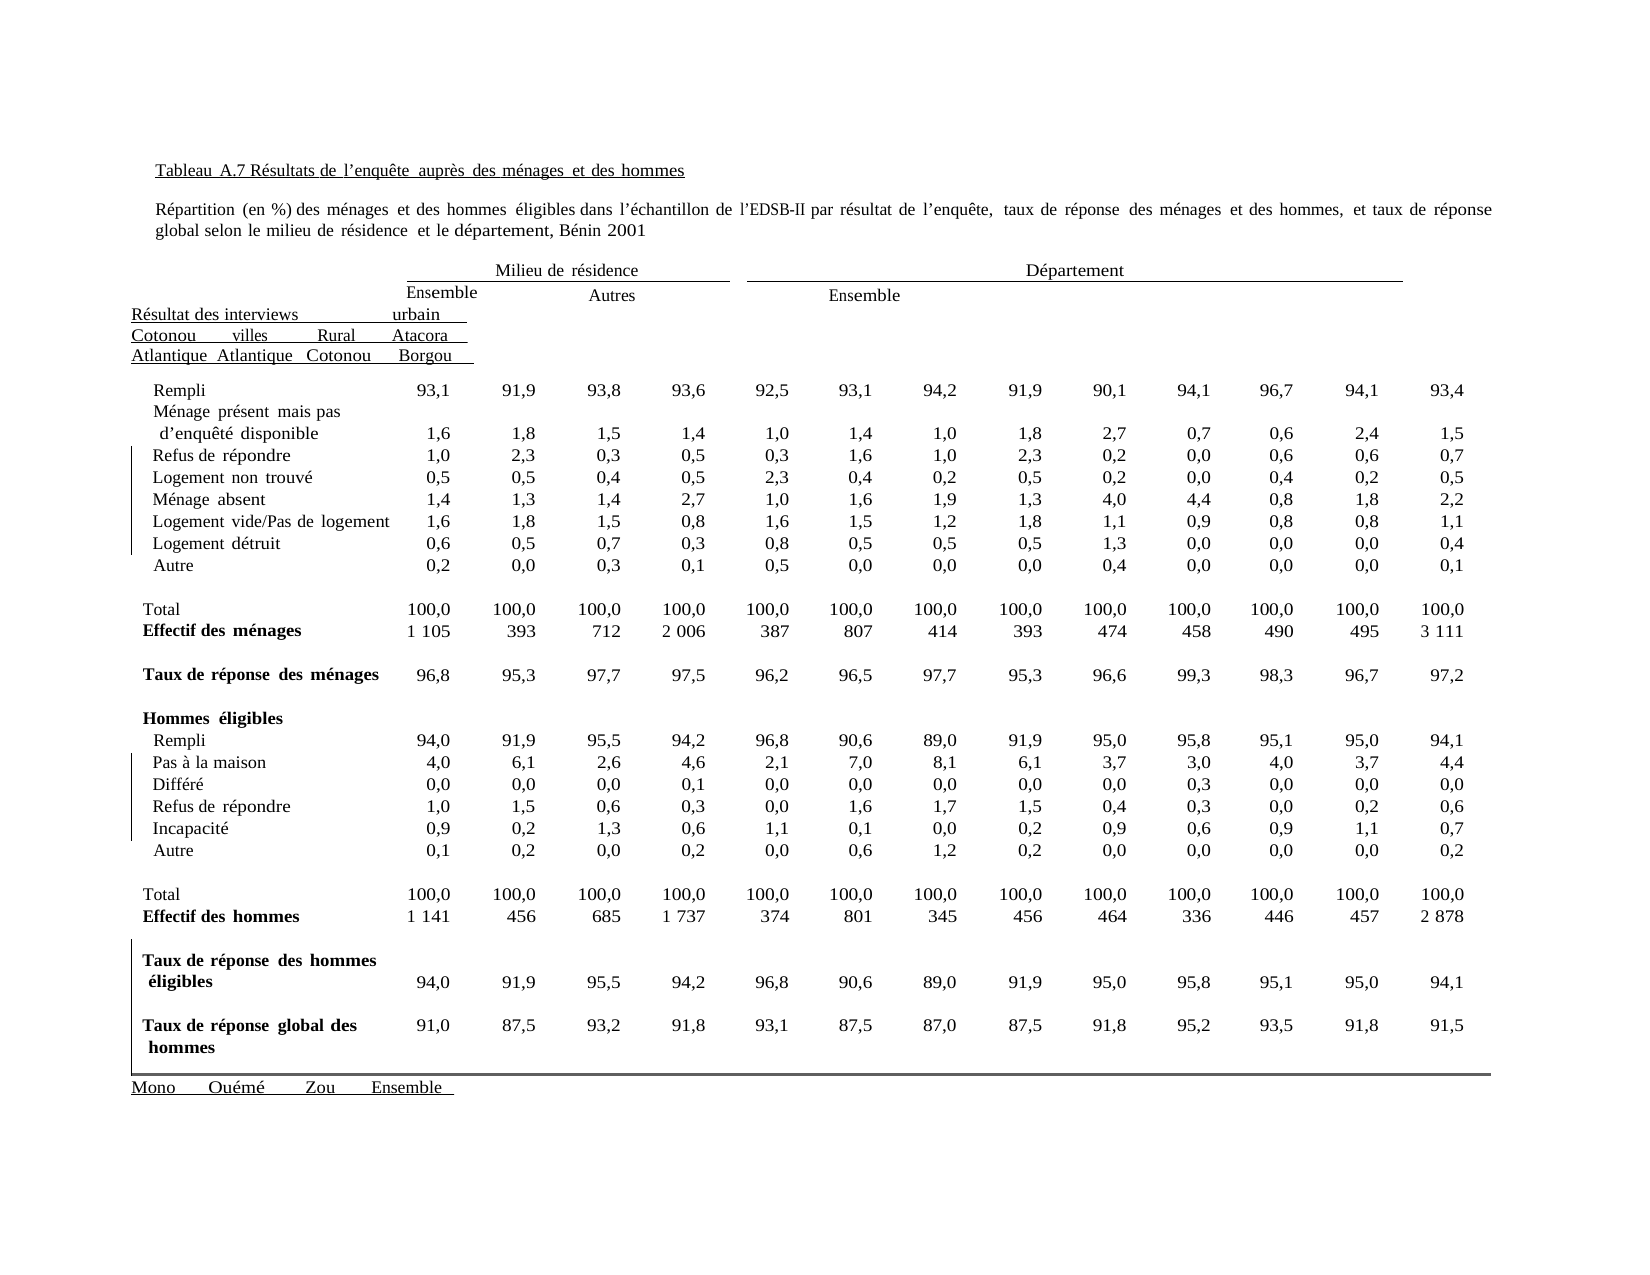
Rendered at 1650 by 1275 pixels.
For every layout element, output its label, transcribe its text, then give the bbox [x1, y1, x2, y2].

table_cell 2,1 [726, 753, 809, 775]
table_cell 100,0 [1315, 874, 1400, 906]
table_cell 95,0 [1315, 698, 1400, 753]
table_cell 0,0 [1315, 555, 1400, 588]
table_cell 100,0 [641, 588, 726, 621]
table_cell 96,6 [1063, 654, 1147, 698]
table_cell 97,2 [1400, 654, 1491, 698]
table_header 93,8 1,5 [557, 378, 641, 446]
table_cell 3,7 [1315, 753, 1400, 775]
table_cell 90,6 [809, 698, 893, 753]
table_cell 1,3 [978, 490, 1063, 512]
table_cell 99,3 [1147, 654, 1231, 698]
table_cell 0,0 [1231, 555, 1314, 588]
table_cell 2,7 [641, 490, 726, 512]
table_cell 1,6 [809, 446, 893, 468]
table_cell 0,2 [978, 819, 1063, 841]
table_cell 490 [1231, 621, 1314, 654]
table_cell 2,6 [557, 753, 641, 775]
table_cell 0,6 [641, 819, 726, 841]
table_cell 0,0 [809, 555, 893, 588]
table_cell 0,0 [726, 775, 809, 797]
table_cell 374 [726, 906, 809, 939]
table_cell 100,0 [1063, 588, 1147, 621]
table_cell 0,5 [471, 468, 557, 489]
table_cell 94,2 [641, 939, 726, 1005]
table_cell 96,8 [726, 698, 809, 753]
table_cell 1,6 [726, 512, 809, 533]
table_cell 1 737 [641, 906, 726, 939]
table_cell 0,9 [1231, 819, 1314, 841]
table_header 93,1 1,4 [809, 378, 893, 446]
table_cell 1,1 [726, 819, 809, 841]
text Résultat des interviews urbain Cotonou villes Rural Atacora Atlantique Atlantique Cotonou Borgou Mono Ouémé Zou Ensemble [131, 304, 477, 378]
table_cell 87,0 [893, 1005, 978, 1073]
table_cell 0,3 [557, 446, 641, 468]
table_cell 0,5 [809, 534, 893, 555]
table_cell 0,2 [1063, 468, 1147, 489]
table_cell 0,0 [471, 555, 557, 588]
table_cell 0,5 [893, 534, 978, 555]
table_cell 0,5 [471, 534, 557, 555]
table_cell Refus de répondre [132, 797, 399, 819]
table_cell 100,0 [1231, 874, 1314, 906]
table_cell 474 [1063, 621, 1147, 654]
table_cell 0,0 [1315, 775, 1400, 797]
table_cell 1,5 [978, 797, 1063, 819]
table_cell 95,0 [1063, 939, 1147, 1005]
table_cell 0,0 [809, 775, 893, 797]
table_cell 89,0 [893, 939, 978, 1005]
table_cell 0,6 [809, 841, 893, 873]
table_cell 0,6 [1315, 446, 1400, 468]
table_cell 0,2 [893, 468, 978, 489]
table_cell 458 [1147, 621, 1231, 654]
table_cell 0,6 [1231, 446, 1314, 468]
table_cell 336 [1147, 906, 1231, 939]
table_cell 1,1 [1315, 819, 1400, 841]
table_cell 100,0 [809, 588, 893, 621]
table_cell 3 111 [1400, 621, 1491, 654]
table_cell 393 [471, 621, 557, 654]
table_cell 95,0 [1315, 939, 1400, 1005]
table_cell 0,6 [557, 797, 641, 819]
table_cell 0,4 [557, 468, 641, 489]
table_cell 0,9 [1147, 512, 1231, 533]
table_cell 0,0 [726, 841, 809, 873]
table_cell 1,0 [726, 490, 809, 512]
table_cell 0,3 [557, 555, 641, 588]
table_cell 0,0 [726, 797, 809, 819]
table_cell 100,0 [1147, 874, 1231, 906]
table_cell 1,6 [809, 797, 893, 819]
table_cell Refus de répondre [132, 446, 399, 468]
table_cell 0,0 [1231, 534, 1314, 555]
table_cell 0,2 [399, 555, 471, 588]
table_cell Autre [131, 841, 399, 873]
table_cell 87,5 [978, 1005, 1063, 1073]
table_cell 3,7 [1063, 753, 1147, 775]
table_cell 0,0 [1231, 841, 1314, 873]
table_cell 91,0 [399, 1005, 471, 1073]
table_cell 0,5 [641, 446, 726, 468]
table_cell 4,4 [1147, 490, 1231, 512]
table_cell 1,8 [471, 512, 557, 533]
table_cell 0,2 [471, 841, 557, 873]
table_cell 100,0 [557, 588, 641, 621]
table_cell 0,0 [1147, 555, 1231, 588]
table_cell 0,1 [641, 775, 726, 797]
table_cell 0,4 [1063, 555, 1147, 588]
table_cell 96,2 [726, 654, 809, 698]
table_cell 387 [726, 621, 809, 654]
table_cell 97,5 [641, 654, 726, 698]
table_cell 1,4 [399, 490, 471, 512]
table_cell 0,0 [1063, 841, 1147, 873]
table_cell 100,0 [978, 588, 1063, 621]
table_cell 100,0 [1315, 588, 1400, 621]
table_header 93,4 1,5 [1400, 378, 1491, 446]
table_cell 0,3 [726, 446, 809, 468]
table_cell 0,5 [726, 555, 809, 588]
text Ensemble [131, 282, 477, 303]
table_cell 94,0 [399, 698, 471, 753]
table_cell 94,0 [399, 939, 471, 1005]
table_cell 100,0 [641, 874, 726, 906]
table_cell 91,8 [1063, 1005, 1147, 1073]
table_cell 1 105 [399, 621, 471, 654]
table_cell 93,5 [1231, 1005, 1314, 1073]
table_cell 94,1 [1400, 698, 1491, 753]
table_cell 0,2 [1063, 446, 1147, 468]
table_cell 0,1 [809, 819, 893, 841]
table_cell 91,9 [471, 939, 557, 1005]
table_cell 1,8 [978, 512, 1063, 533]
table_cell 100,0 [399, 874, 471, 906]
table_cell 100,0 [726, 588, 809, 621]
table_cell 93,2 [557, 1005, 641, 1073]
table_cell 0,0 [978, 775, 1063, 797]
table_header Rempli Ménage présent mais pas d’enquêté disponible [131, 378, 399, 446]
table_cell 100,0 [809, 874, 893, 906]
table_cell 0,0 [1147, 534, 1231, 555]
table_cell 0,0 [978, 555, 1063, 588]
table_cell 95,0 [1063, 698, 1147, 753]
table_cell 4,0 [399, 753, 471, 775]
table_cell 91,8 [641, 1005, 726, 1073]
table_cell 0,0 [1147, 468, 1231, 489]
table_cell 90,6 [809, 939, 893, 1005]
table_cell 91,9 [978, 939, 1063, 1005]
text Autres [588, 285, 640, 305]
table_cell Effectif des hommes [131, 906, 399, 939]
table_cell 100,0 [1231, 588, 1314, 621]
table_cell 0,2 [1315, 797, 1400, 819]
table_cell 100,0 [893, 588, 978, 621]
table_cell Logement vide/Pas de logement [132, 512, 399, 533]
table_cell 100,0 [557, 874, 641, 906]
table_cell Hommes éligibles Rempli [131, 698, 399, 753]
table_cell 95,3 [471, 654, 557, 698]
table_cell 2 006 [641, 621, 726, 654]
table_cell 97,7 [893, 654, 978, 698]
table_cell 1,8 [1315, 490, 1400, 512]
table_cell 87,5 [471, 1005, 557, 1073]
table_cell 0,8 [641, 512, 726, 533]
table_cell 0,3 [641, 534, 726, 555]
table_header 94,2 1,0 [893, 378, 978, 446]
table_cell 2 878 [1400, 906, 1491, 939]
table_cell 456 [471, 906, 557, 939]
text Répartition (en %) des ménages et des hommes éligibles dans l’échantillon de l’EDSB-II par résultat de l’enquête, taux de réponse des ménages et des hommes, et taux de réponse global selon le milieu de résidence et le département, Bénin 2001 [155, 198, 1498, 240]
table_cell 0,0 [399, 775, 471, 797]
table_cell 1,0 [399, 446, 471, 468]
table_cell Total [131, 874, 399, 906]
table_cell 0,0 [1147, 446, 1231, 468]
table_cell 2,3 [726, 468, 809, 489]
table_cell 0,7 [1400, 446, 1491, 468]
table_cell Taux de réponse des ménages [131, 654, 399, 698]
table_cell 96,8 [726, 939, 809, 1005]
table_cell 96,8 [399, 654, 471, 698]
table_cell 0,3 [1147, 775, 1231, 797]
table_cell 446 [1231, 906, 1314, 939]
table_cell 1,4 [557, 490, 641, 512]
table_cell 1,5 [471, 797, 557, 819]
table_cell 0,0 [1231, 775, 1314, 797]
table_cell 1,3 [1063, 534, 1147, 555]
table_cell 95,3 [978, 654, 1063, 698]
table_cell 0,4 [1400, 534, 1491, 555]
table_cell 0,2 [471, 819, 557, 841]
text Tableau A.7 Résultats de l’enquête auprès des ménages et des hommes [155, 160, 1514, 180]
table_cell 100,0 [471, 874, 557, 906]
table_cell 0,1 [399, 841, 471, 873]
table_cell 100,0 [1400, 874, 1491, 906]
table_header 94,1 0,7 [1147, 378, 1231, 446]
table_cell Autre [131, 555, 399, 588]
table_cell 0,6 [1400, 797, 1491, 819]
table_cell 464 [1063, 906, 1147, 939]
table_cell 0,2 [641, 841, 726, 873]
table_cell 0,0 [1315, 534, 1400, 555]
table_cell 414 [893, 621, 978, 654]
table_cell 94,2 [641, 698, 726, 753]
table_cell 801 [809, 906, 893, 939]
table_cell 0,5 [978, 534, 1063, 555]
text Milieu de résidence Département [495, 259, 1514, 280]
table_cell 4,4 [1400, 753, 1491, 775]
table_cell Différé [132, 775, 399, 797]
table_cell 807 [809, 621, 893, 654]
table_cell 0,8 [1315, 512, 1400, 533]
table_cell 456 [978, 906, 1063, 939]
table_cell 0,0 [1063, 775, 1147, 797]
table_cell 0,9 [1063, 819, 1147, 841]
table_header 91,9 1,8 [978, 378, 1063, 446]
table_cell Incapacité [132, 819, 399, 841]
table_cell 0,7 [557, 534, 641, 555]
table_cell 345 [893, 906, 978, 939]
table_cell 7,0 [809, 753, 893, 775]
table_cell 1,3 [557, 819, 641, 841]
table_cell 1,3 [471, 490, 557, 512]
table_cell 1,0 [399, 797, 471, 819]
table_cell 712 [557, 621, 641, 654]
table_cell 0,4 [1063, 797, 1147, 819]
table_cell 0,3 [1147, 797, 1231, 819]
table_cell 0,8 [726, 534, 809, 555]
table_cell 95,5 [557, 939, 641, 1005]
table_cell Logement détruit [132, 534, 399, 555]
table_cell 1,2 [893, 841, 978, 873]
table_header 93,6 1,4 [641, 378, 726, 446]
table_cell 0,2 [1315, 468, 1400, 489]
table_cell Total [131, 588, 399, 621]
table_cell 1 141 [399, 906, 471, 939]
table_cell 1,2 [893, 512, 978, 533]
table_cell 0,0 [1231, 797, 1314, 819]
table_cell 96,7 [1315, 654, 1400, 698]
table_cell 0,7 [1400, 819, 1491, 841]
table_cell 100,0 [978, 874, 1063, 906]
table_cell 100,0 [399, 588, 471, 621]
table_cell 1,5 [809, 512, 893, 533]
table_cell Pas à la maison [132, 753, 399, 775]
table_cell 457 [1315, 906, 1400, 939]
table_cell 95,2 [1147, 1005, 1231, 1073]
table_cell 0,0 [557, 775, 641, 797]
table_cell 0,0 [1147, 841, 1231, 873]
table_cell 0,0 [893, 775, 978, 797]
table_cell 8,1 [893, 753, 978, 775]
table_cell 0,0 [893, 555, 978, 588]
table_cell 0,8 [1231, 512, 1314, 533]
table_cell 1,1 [1400, 512, 1491, 533]
table_cell 100,0 [893, 874, 978, 906]
table_cell 0,5 [978, 468, 1063, 489]
table_cell 4,6 [641, 753, 726, 775]
table_header 92,5 1,0 [726, 378, 809, 446]
table_cell Ménage absent [132, 490, 399, 512]
table_cell 4,0 [1063, 490, 1147, 512]
table_cell 0,3 [641, 797, 726, 819]
table_cell 0,0 [1315, 841, 1400, 873]
table_cell 0,8 [1231, 490, 1314, 512]
table_cell 1,9 [893, 490, 978, 512]
table_cell 0,1 [1400, 555, 1491, 588]
table_header 93,1 1,6 [399, 378, 471, 446]
table_cell 94,1 [1400, 939, 1491, 1005]
table_cell Effectif des ménages [131, 621, 399, 654]
table_cell 100,0 [1063, 874, 1147, 906]
table_cell 91,9 [471, 698, 557, 753]
table_cell 0,6 [1147, 819, 1231, 841]
table_cell 6,1 [471, 753, 557, 775]
table_cell 4,0 [1231, 753, 1314, 775]
table_cell 1,1 [1063, 512, 1147, 533]
table_cell 0,4 [809, 468, 893, 489]
table_cell 100,0 [726, 874, 809, 906]
table_header 90,1 2,7 [1063, 378, 1147, 446]
table_cell 1,7 [893, 797, 978, 819]
table_cell 100,0 [1147, 588, 1231, 621]
table_cell 0,0 [471, 775, 557, 797]
table_cell 0,1 [641, 555, 726, 588]
table_cell 393 [978, 621, 1063, 654]
table_cell 0,9 [399, 819, 471, 841]
table_cell 0,5 [399, 468, 471, 489]
table_cell 95,1 [1231, 939, 1314, 1005]
table_cell 1,5 [557, 512, 641, 533]
table_cell 95,8 [1147, 939, 1231, 1005]
table_cell 495 [1315, 621, 1400, 654]
table_cell 91,9 [978, 698, 1063, 753]
table_cell 0,0 [893, 819, 978, 841]
table_cell Taux de réponse global des hommes [132, 1005, 399, 1073]
table_cell 98,3 [1231, 654, 1314, 698]
table_cell 91,8 [1315, 1005, 1400, 1073]
table_cell 0,2 [978, 841, 1063, 873]
table_cell 1,6 [399, 512, 471, 533]
table_cell 0,0 [557, 841, 641, 873]
table_cell 2,3 [471, 446, 557, 468]
table_cell 95,8 [1147, 698, 1231, 753]
table_cell 89,0 [893, 698, 978, 753]
table_cell 1,0 [893, 446, 978, 468]
table_header 94,1 2,4 [1315, 378, 1400, 446]
table_cell 0,0 [1400, 775, 1491, 797]
table_cell 87,5 [809, 1005, 893, 1073]
table_cell 95,1 [1231, 698, 1314, 753]
table_cell 0,6 [399, 534, 471, 555]
text Ensemble [829, 285, 1514, 305]
table_cell 95,5 [557, 698, 641, 753]
table_cell 100,0 [1400, 588, 1491, 621]
table_cell 0,2 [1400, 841, 1491, 873]
table_cell 97,7 [557, 654, 641, 698]
table_cell Taux de réponse des hommes éligibles [132, 939, 399, 1005]
table_cell 0,4 [1231, 468, 1314, 489]
table_cell 91,5 [1400, 1005, 1491, 1073]
table_header 96,7 0,6 [1231, 378, 1314, 446]
table_cell 93,1 [726, 1005, 809, 1073]
table_header 91,9 1,8 [471, 378, 557, 446]
table_cell 1,6 [809, 490, 893, 512]
text Résultat des interviews urbain Cotonou villes Rural Atacora Atlantique Atlantique Cotonou Borgou Mono Ouémé Zou Ensemble [131, 1076, 477, 1097]
table_cell 2,2 [1400, 490, 1491, 512]
table_cell 96,5 [809, 654, 893, 698]
table_cell Logement non trouvé [132, 468, 399, 489]
table_cell 0,5 [641, 468, 726, 489]
table_cell 0,5 [1400, 468, 1491, 489]
table_cell 100,0 [471, 588, 557, 621]
table_cell 6,1 [978, 753, 1063, 775]
table_cell 2,3 [978, 446, 1063, 468]
table_cell 3,0 [1147, 753, 1231, 775]
table_cell 685 [557, 906, 641, 939]
